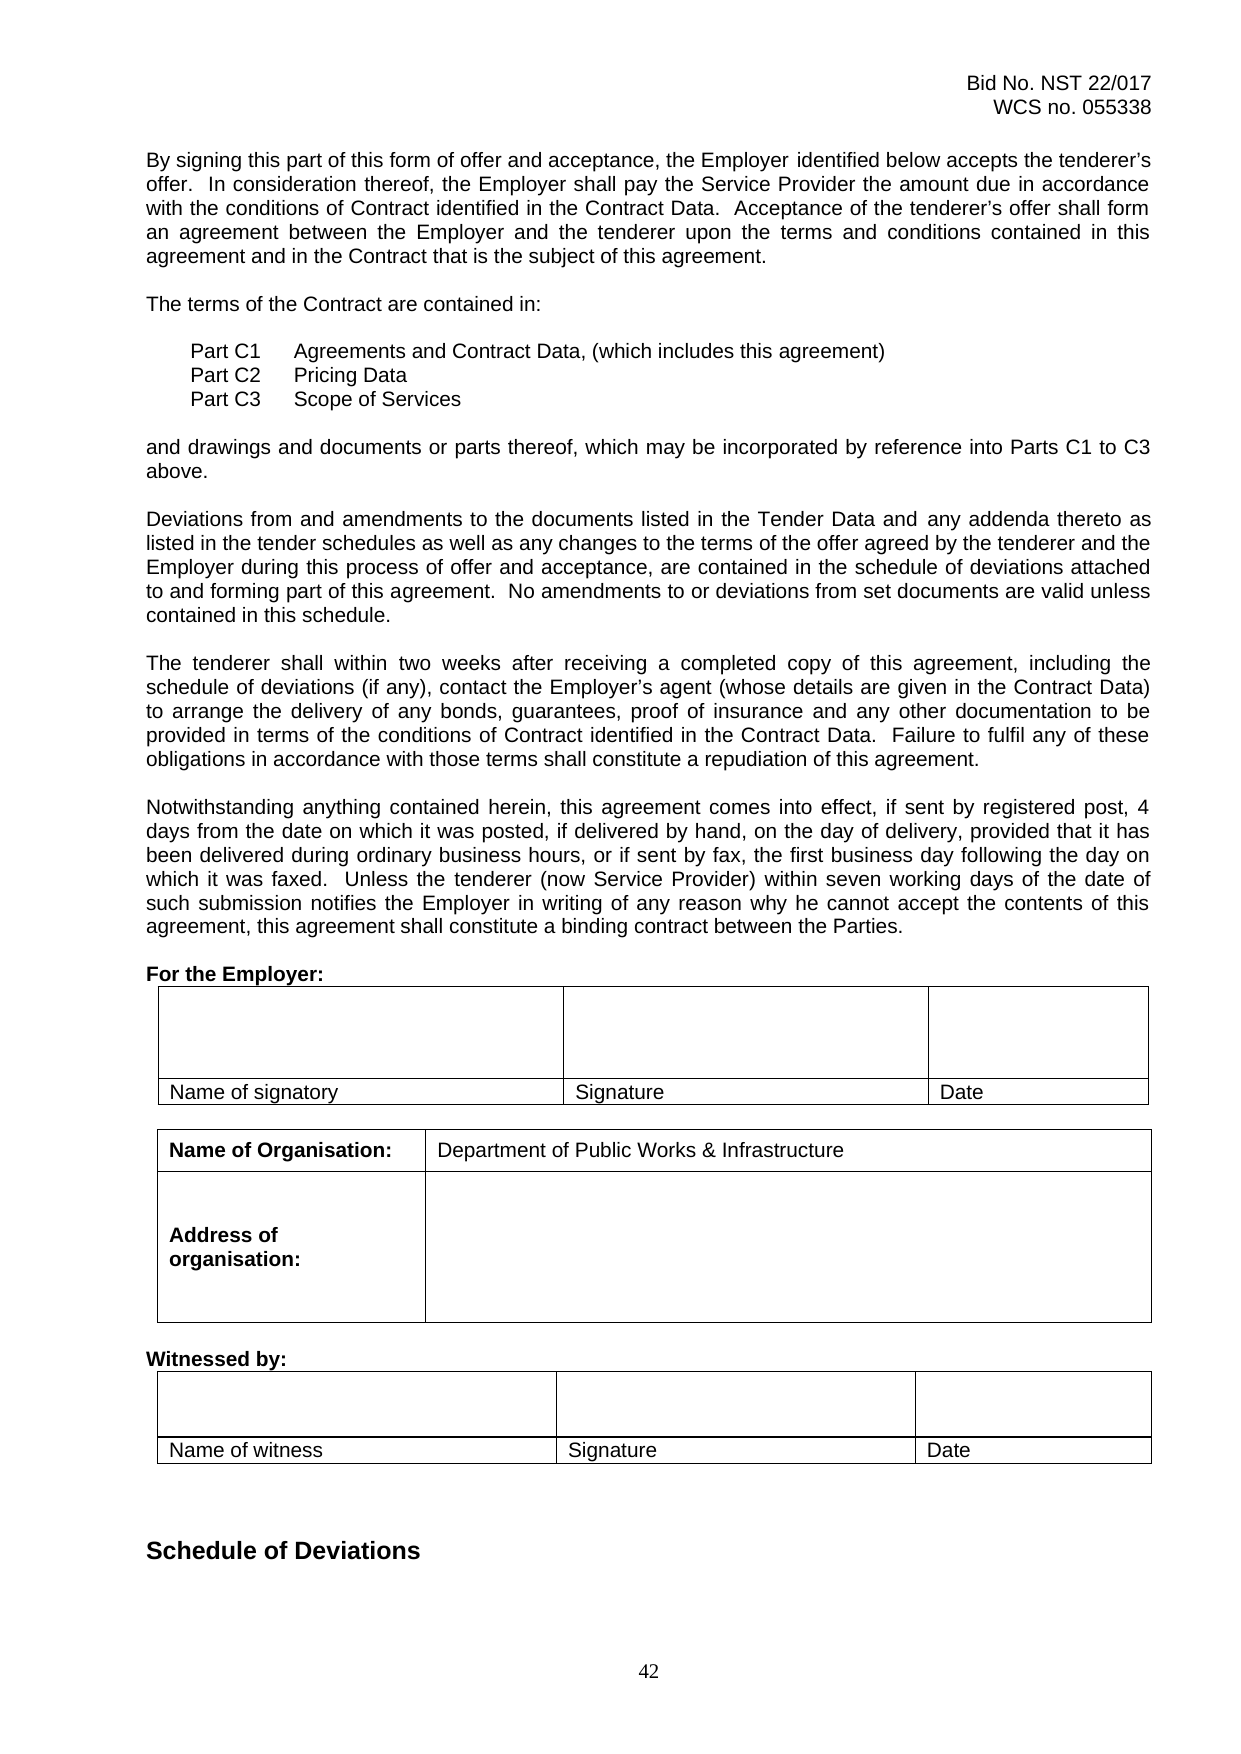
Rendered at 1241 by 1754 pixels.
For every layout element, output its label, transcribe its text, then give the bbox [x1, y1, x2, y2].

text Part C3 Scope of Services [190, 387, 1152, 411]
text Witnessed by: [146, 1347, 1152, 1371]
table_header [929, 987, 1148, 1078]
text Notwithstanding anything contained herein, this agreement comes into effect, if sent by registered post, 4 days from the date on which it was posted, if delivered by hand, on the day of delivery, provided that it has been delivered during ordinary business hours, or if sent by fax, the first business day following the day on which it was faxed. Unless the tenderer (now Service Provider) within seven working days of the date of such submission notifies the Employer in writing of any reason why he cannot accept the contents of this agreement, this agreement shall constitute a binding contract between the Parties. [146, 794, 1152, 938]
text and drawings and documents or parts thereof, which may be incorporated by reference into Parts C1 to C3 above. [146, 435, 1152, 483]
table_cell Date [929, 1079, 1148, 1104]
text The tenderer shall within two weeks after receiving a completed copy of this agreement, including the schedule of deviations (if any), contact the Employer’s agent (whose details are given in the Contract Data) to arrange the delivery of any bonds, guarantees, proof of insurance and any other documentation to be provided in terms of the conditions of Contract identified in the Contract Data. Failure to fulfil any of these obligations in accordance with those terms shall constitute a repudiation of this agreement. [146, 651, 1152, 771]
table_cell Name of signatory [159, 1079, 563, 1104]
text For the Employer: [146, 962, 1152, 986]
text The terms of the Contract are contained in: [146, 291, 1152, 315]
table_header [557, 1372, 915, 1436]
table_cell Signature [557, 1438, 915, 1463]
table_header Department of Public Works & Infrastructure [426, 1130, 1151, 1171]
table_header [159, 987, 563, 1078]
table_header [158, 1372, 556, 1436]
text By signing this part of this form of offer and acceptance, the Employer identified below accepts the tenderer’s offer. In consideration thereof, the Employer shall pay the Service Provider the amount due in accordance with the conditions of Contract identified in the Contract Data. Acceptance of the tenderer’s offer shall form an agreement between the Employer and the tenderer upon the terms and conditions contained in this agreement and in the Contract that is the subject of this agreement. [146, 148, 1152, 267]
table_header Name of Organisation: [158, 1130, 425, 1171]
table_cell Signature [564, 1079, 928, 1104]
text Part C1 Agreements and Contract Data, (which includes this agreement) [190, 339, 1152, 363]
table_cell Name of witness [158, 1438, 556, 1463]
table_cell Address of organisation: [158, 1172, 425, 1322]
table_header [916, 1372, 1151, 1436]
text Part C2 Pricing Data [190, 363, 1152, 387]
table_header [564, 987, 928, 1078]
table_cell Date [916, 1438, 1151, 1463]
text Deviations from and amendments to the documents listed in the Tender Data and any addenda thereto as listed in the tender schedules as well as any changes to the terms of the offer agreed by the tenderer and the Employer during this process of offer and acceptance, are contained in the schedule of deviations attached to and forming part of this agreement. No amendments to or deviations from set documents are valid unless contained in this schedule. [146, 507, 1152, 627]
text Schedule of Deviations [146, 1536, 1152, 1564]
table_cell [426, 1172, 1151, 1322]
